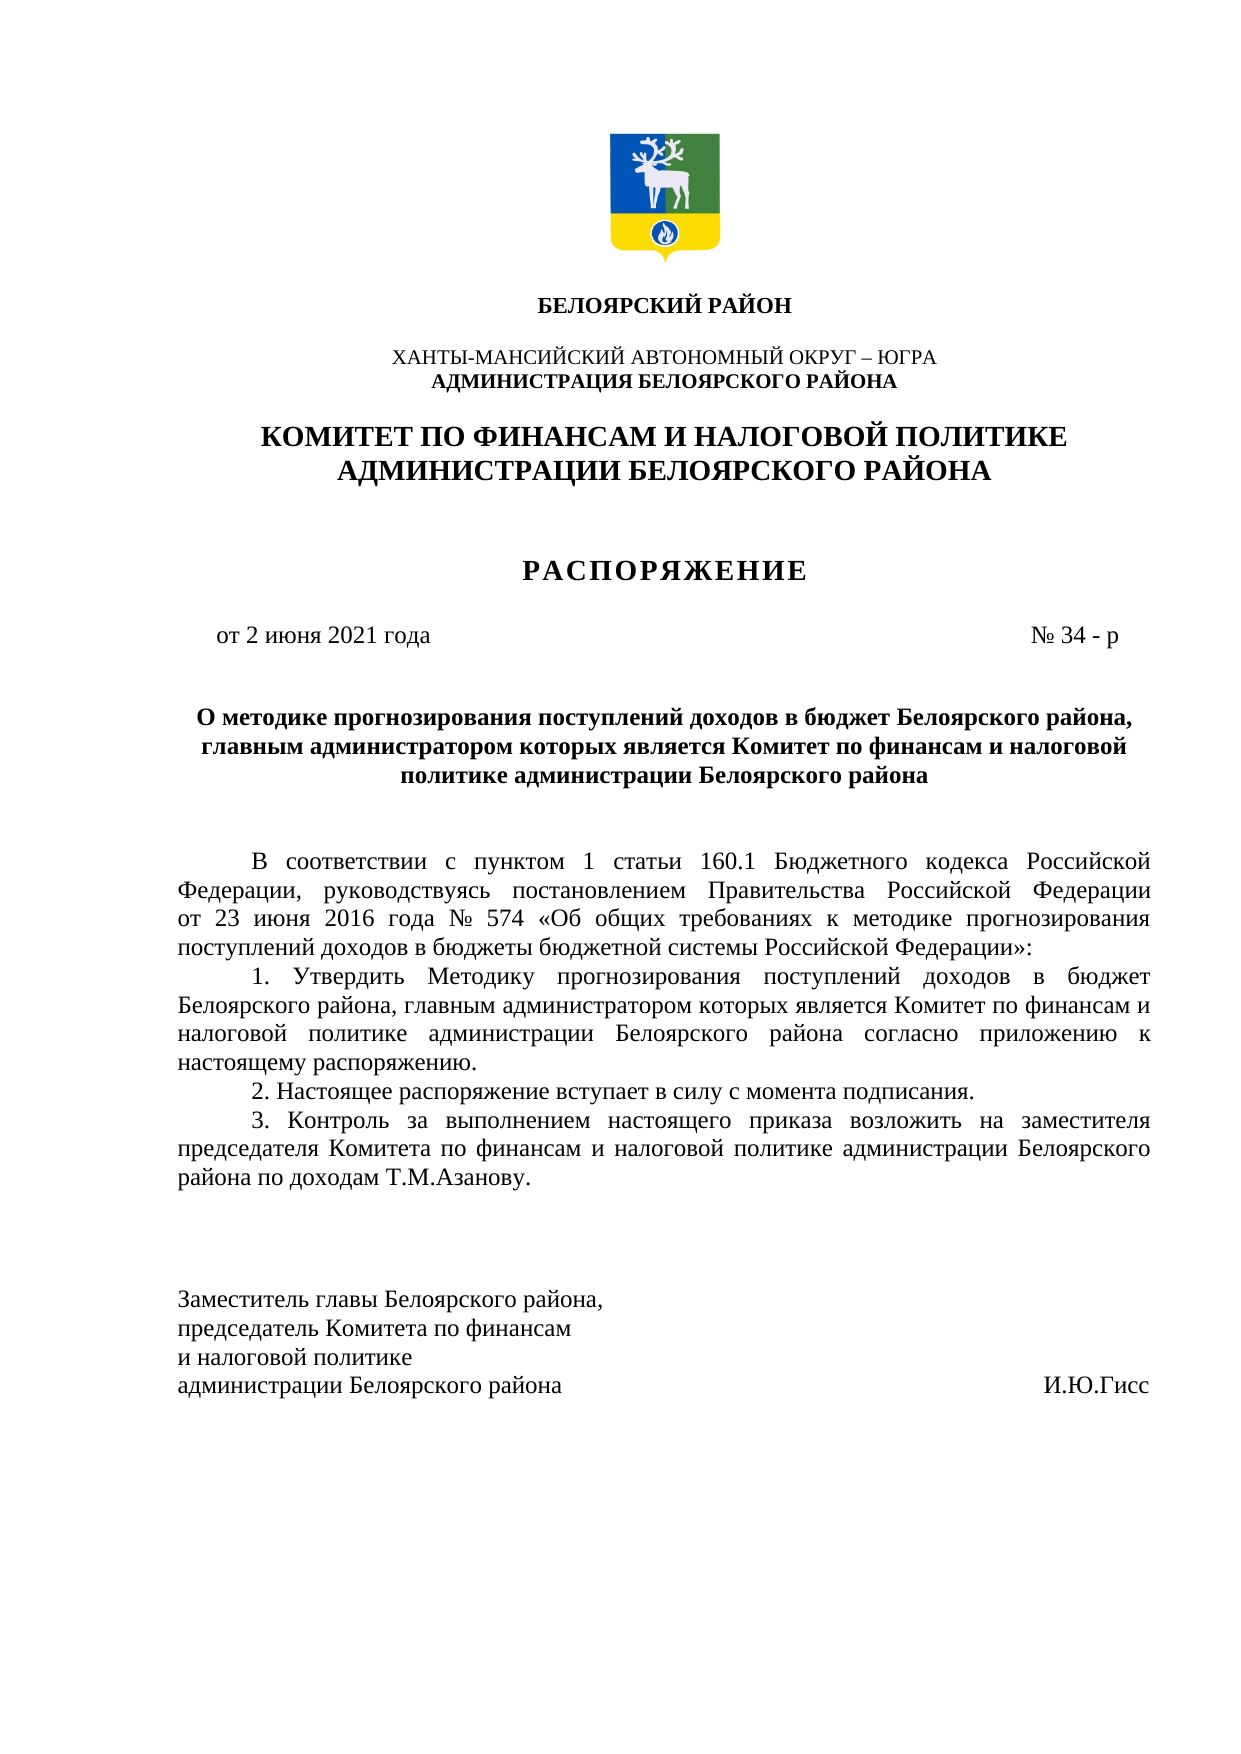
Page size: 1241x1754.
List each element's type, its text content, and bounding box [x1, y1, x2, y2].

text БЕЛОЯРСКИЙ РАЙОН [177, 292, 1152, 318]
subtitle КОМИТЕТ ПО ФИНАНСАМ И НАЛОГОВОЙ ПОЛИТИКЕ [177, 419, 1152, 453]
text от 2 июня 2021 года № 34 - р [177, 621, 1152, 649]
text администрации Белоярского района И.Ю.Гисс [177, 1371, 1152, 1399]
text 3. Контроль за выполнением настоящего приказа возложить на заместителя председателя Комитета по финансам и налоговой политике администрации Белоярского района по доходам Т.М.Азанову. [177, 1105, 1152, 1191]
text Заместитель главы Белоярского района, [177, 1284, 1152, 1313]
text и налоговой политике [177, 1342, 1152, 1371]
text председатель Комитета по финансам [177, 1313, 1152, 1342]
text 2. Настоящее распоряжение вступает в силу с момента подписания. [177, 1076, 1152, 1105]
subtitle ХАНТЫ-МАНСИЙСКИЙ АВТОНОМНЫЙ ОКРУГ – ЮГРА [177, 345, 1152, 369]
text АДМИНИСТРАЦИЯ БЕЛОЯРСКОГО РАЙОНА [177, 369, 1152, 393]
subtitle АДМИНИСТРАЦИИ БЕЛОЯРСКОГО РАЙОНА [177, 453, 1152, 486]
text О методике прогнозирования поступлений доходов в бюджет Белоярского района, главным администратором которых является Комитет по финансам и налоговой политике администрации Белоярского района [177, 702, 1152, 788]
picture [607, 118, 722, 264]
text 1. Утвердить Методику прогнозирования поступлений доходов в бюджет Белоярского района, главным администратором которых является Комитет по финансам и налоговой политике администрации Белоярского района согласно приложению к настоящему распоряжению. [177, 961, 1152, 1076]
text РАСПОРЯЖЕНИЕ [177, 553, 1152, 587]
text В соответствии с пунктом 1 статьи 160.1 Бюджетного кодекса Российской Федерации, руководствуясь постановлением Правительства Российской Федерации от 23 июня 2016 года № 574 «Об общих требованиях к методике прогнозирования поступлений доходов в бюджеты бюджетной системы Российской Федерации»: [177, 846, 1152, 961]
